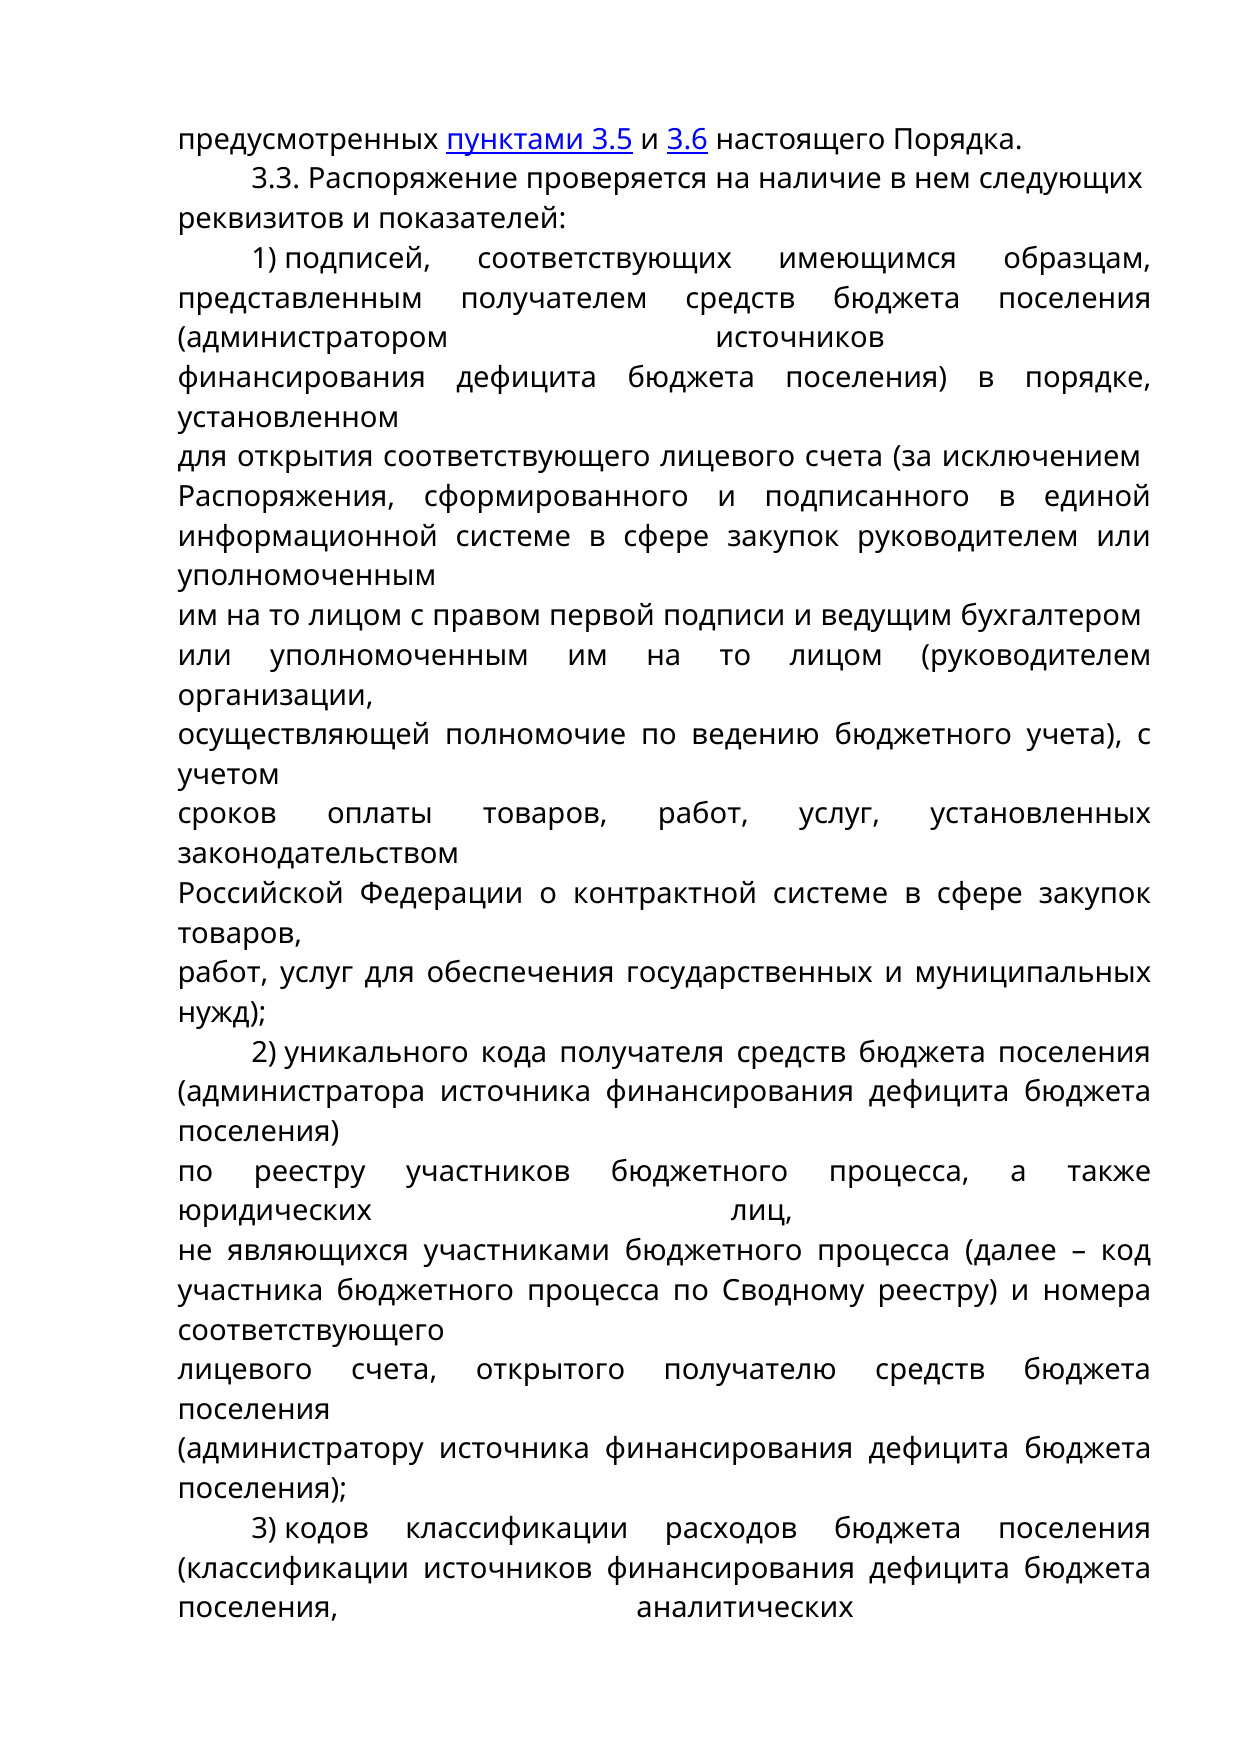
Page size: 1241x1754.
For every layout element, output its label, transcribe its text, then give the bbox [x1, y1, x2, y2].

text 1) подписей, соответствующих имеющимся образцам, представленным получателем средств бюджета поселения (администратором источников финансирования дефицита бюджета поселения) в порядке, установленном для открытия соответствующего лицевого счета (за исключением Распоряжения, сформированного и подписанного в единой информационной системе в сфере закупок руководителем или уполномоченным им на то лицом с правом первой подписи и ведущим бухгалтером или уполномоченным им на то лицом (руководителем организации, осуществляющей полномочие по ведению бюджетного учета), с учетом сроков оплаты товаров, работ, услуг, установленных законодательством Российской Федерации о контрактной системе в сфере закупок товаров, работ, услуг для обеспечения государственных и муниципальных нужд); [177, 237, 1152, 1031]
text 3.3. Распоряжение проверяется на наличие в нем следующих реквизитов и показателей: [177, 158, 1152, 237]
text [177, 118, 1152, 158]
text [177, 1507, 1152, 1626]
text 2) уникального кода получателя средств бюджета поселения (администратора источника финансирования дефицита бюджета поселения) по реестру участников бюджетного процесса, а также юридических лиц, не являющихся участниками бюджетного процесса (далее – код участника бюджетного процесса по Сводному реестру) и номера соответствующего лицевого счета, открытого получателю средств бюджета поселения (администратору источника финансирования дефицита бюджета поселения); [177, 1031, 1152, 1507]
